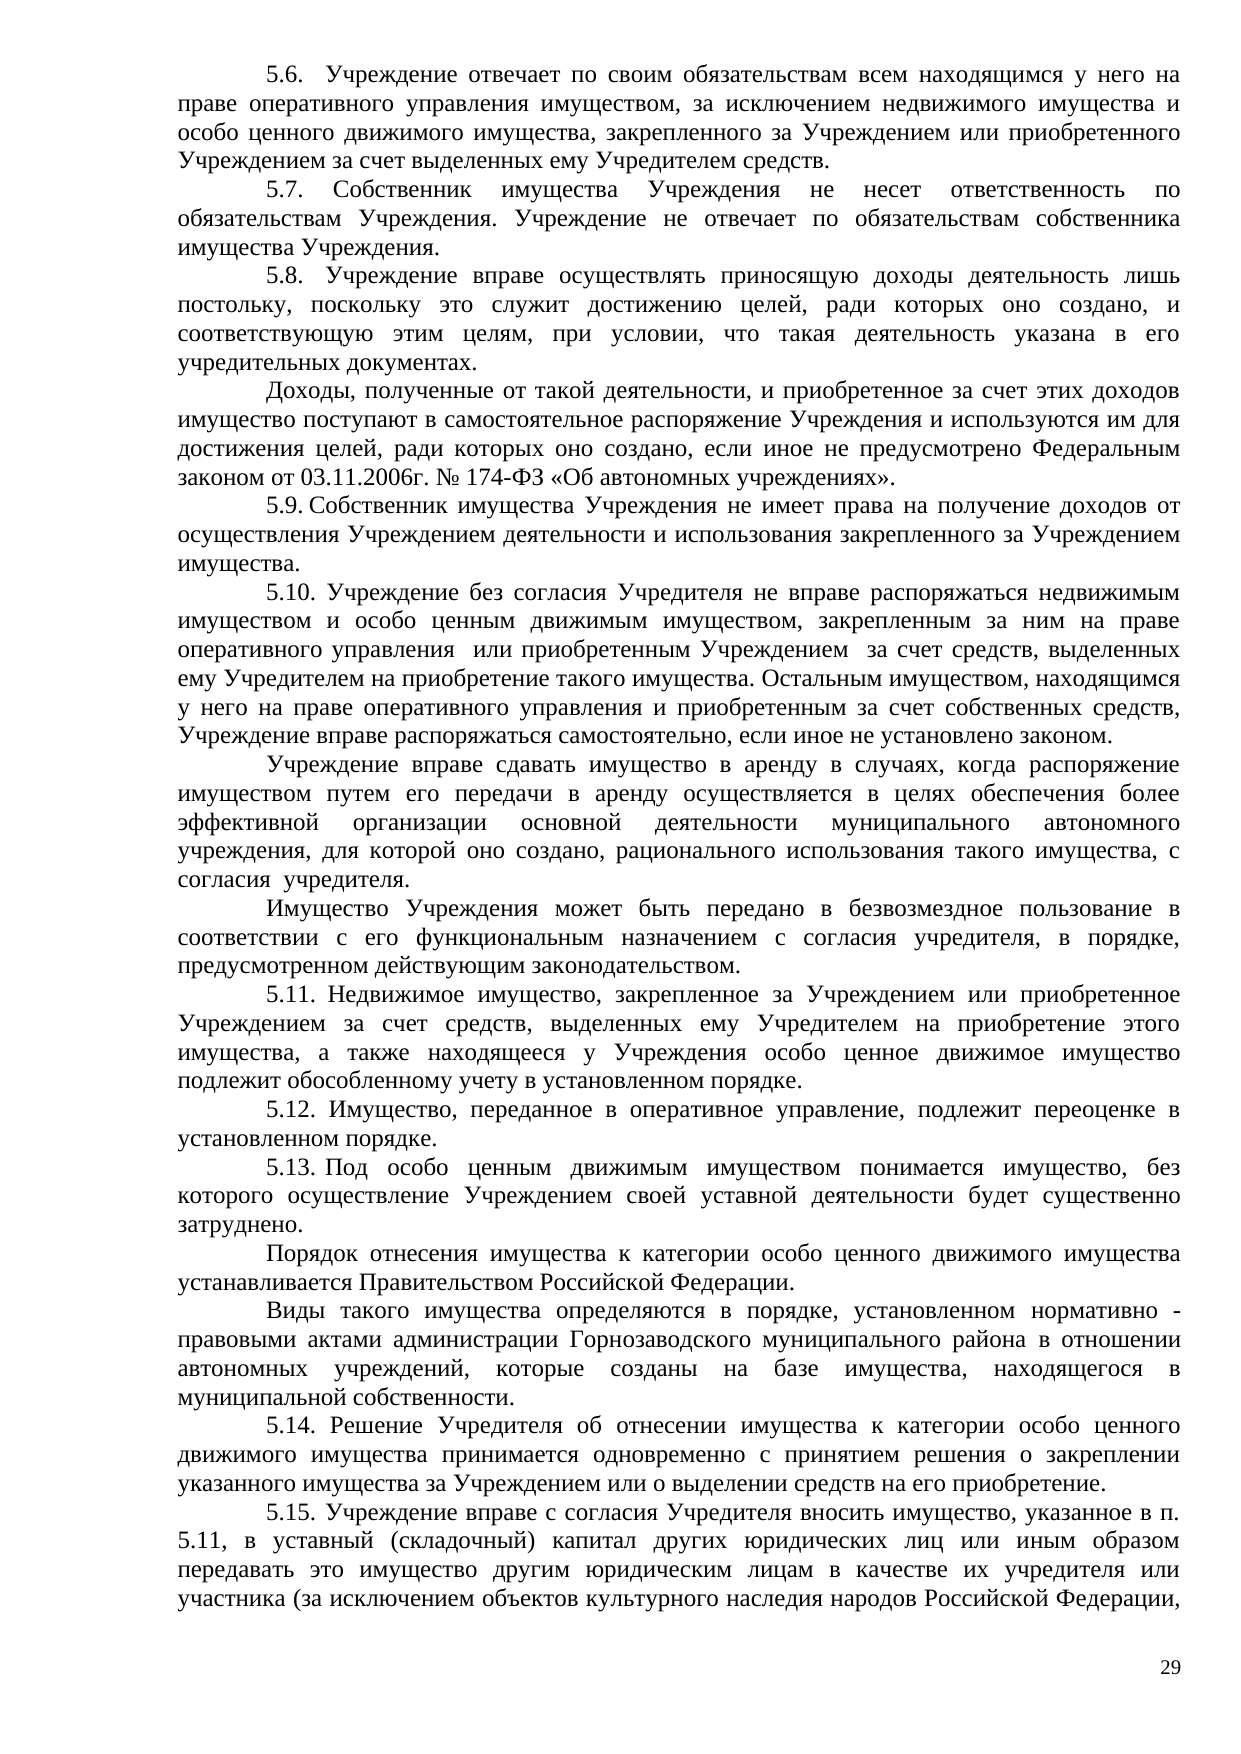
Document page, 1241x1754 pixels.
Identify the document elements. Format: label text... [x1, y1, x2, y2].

text 5.7. Собственник имущества Учреждения не несет ответственность по обязательствам Учреждения. Учреждение не отвечает по обязательствам собственника имущества Учреждения. [177, 174, 1181, 260]
text 5.8. Учреждение вправе осуществлять приносящую доходы деятельность лишь постольку, поскольку это служит достижению целей, ради которых оно создано, и соответствующую этим целям, при условии, что такая деятельность указана в его учредительных документах. [177, 260, 1181, 375]
text Имущество Учреждения может быть передано в безвозмездное пользование в соответствии с его функциональным назначением с согласия учредителя, в порядке, предусмотренном действующим законодательством. [177, 893, 1181, 979]
text 5.12. Имущество, переданное в оперативное управление, подлежит переоценке в установленном порядке. [177, 1094, 1181, 1152]
text 5.13. Под особо ценным движимым имуществом понимается имущество, без которого осуществление Учреждением своей уставной деятельности будет существенно затруднено. [177, 1152, 1181, 1238]
text 5.14. Решение Учредителя об отнесении имущества к категории особо ценного движимого имущества принимается одновременно с принятием решения о закреплении указанного имущества за Учреждением или о выделении средств на его приобретение. [177, 1410, 1181, 1497]
text Виды такого имущества определяются в порядке, установленном нормативно - правовыми актами администрации Горнозаводского муниципального района в отношении автономных учреждений, которые созданы на базе имущества, находящегося в муниципальной собственности. [177, 1295, 1181, 1410]
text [177, 1497, 1181, 1612]
text 5.6. Учреждение отвечает по своим обязательствам всем находящимся у него на праве оперативного управления имуществом, за исключением недвижимого имущества и особо ценного движимого имущества, закрепленного за Учреждением или приобретенного Учреждением за счет выделенных ему Учредителем средств. [177, 59, 1181, 174]
text 5.10. Учреждение без согласия Учредителя не вправе распоряжаться недвижимым имуществом и особо ценным движимым имуществом, закрепленным за ним на праве оперативного управления или приобретенным Учреждением за счет средств, выделенных ему Учредителем на приобретение такого имущества. Остальным имуществом, находящимся у него на праве оперативного управления и приобретенным за счет собственных средств, Учреждение вправе распоряжаться самостоятельно, если иное не установлено законом. [177, 577, 1181, 749]
text Порядок отнесения имущества к категории особо ценного движимого имущества устанавливается Правительством Российской Федерации. [177, 1238, 1181, 1295]
text 5.11. Недвижимое имущество, закрепленное за Учреждением или приобретенное Учреждением за счет средств, выделенных ему Учредителем на приобретение этого имущества, а также находящееся у Учреждения особо ценное движимое имущество подлежит обособленному учету в установленном порядке. [177, 979, 1181, 1094]
text Учреждение вправе сдавать имущество в аренду в случаях, когда распоряжение имуществом путем его передачи в аренду осуществляется в целях обеспечения более эффективной организации основной деятельности муниципального автономного учреждения, для которой оно создано, рационального использования такого имущества, с согласия учредителя. [177, 749, 1181, 893]
text 5.9. Собственник имущества Учреждения не имеет права на получение доходов от осуществления Учреждением деятельности и использования закрепленного за Учреждением имущества. [177, 490, 1181, 577]
text Доходы, полученные от такой деятельности, и приобретенное за счет этих доходов имущество поступают в самостоятельное распоряжение Учреждения и используются им для достижения целей, ради которых оно создано, если иное не предусмотрено Федеральным законом от 03.11.2006г. № 174-ФЗ «Об автономных учреждениях». [177, 375, 1181, 490]
